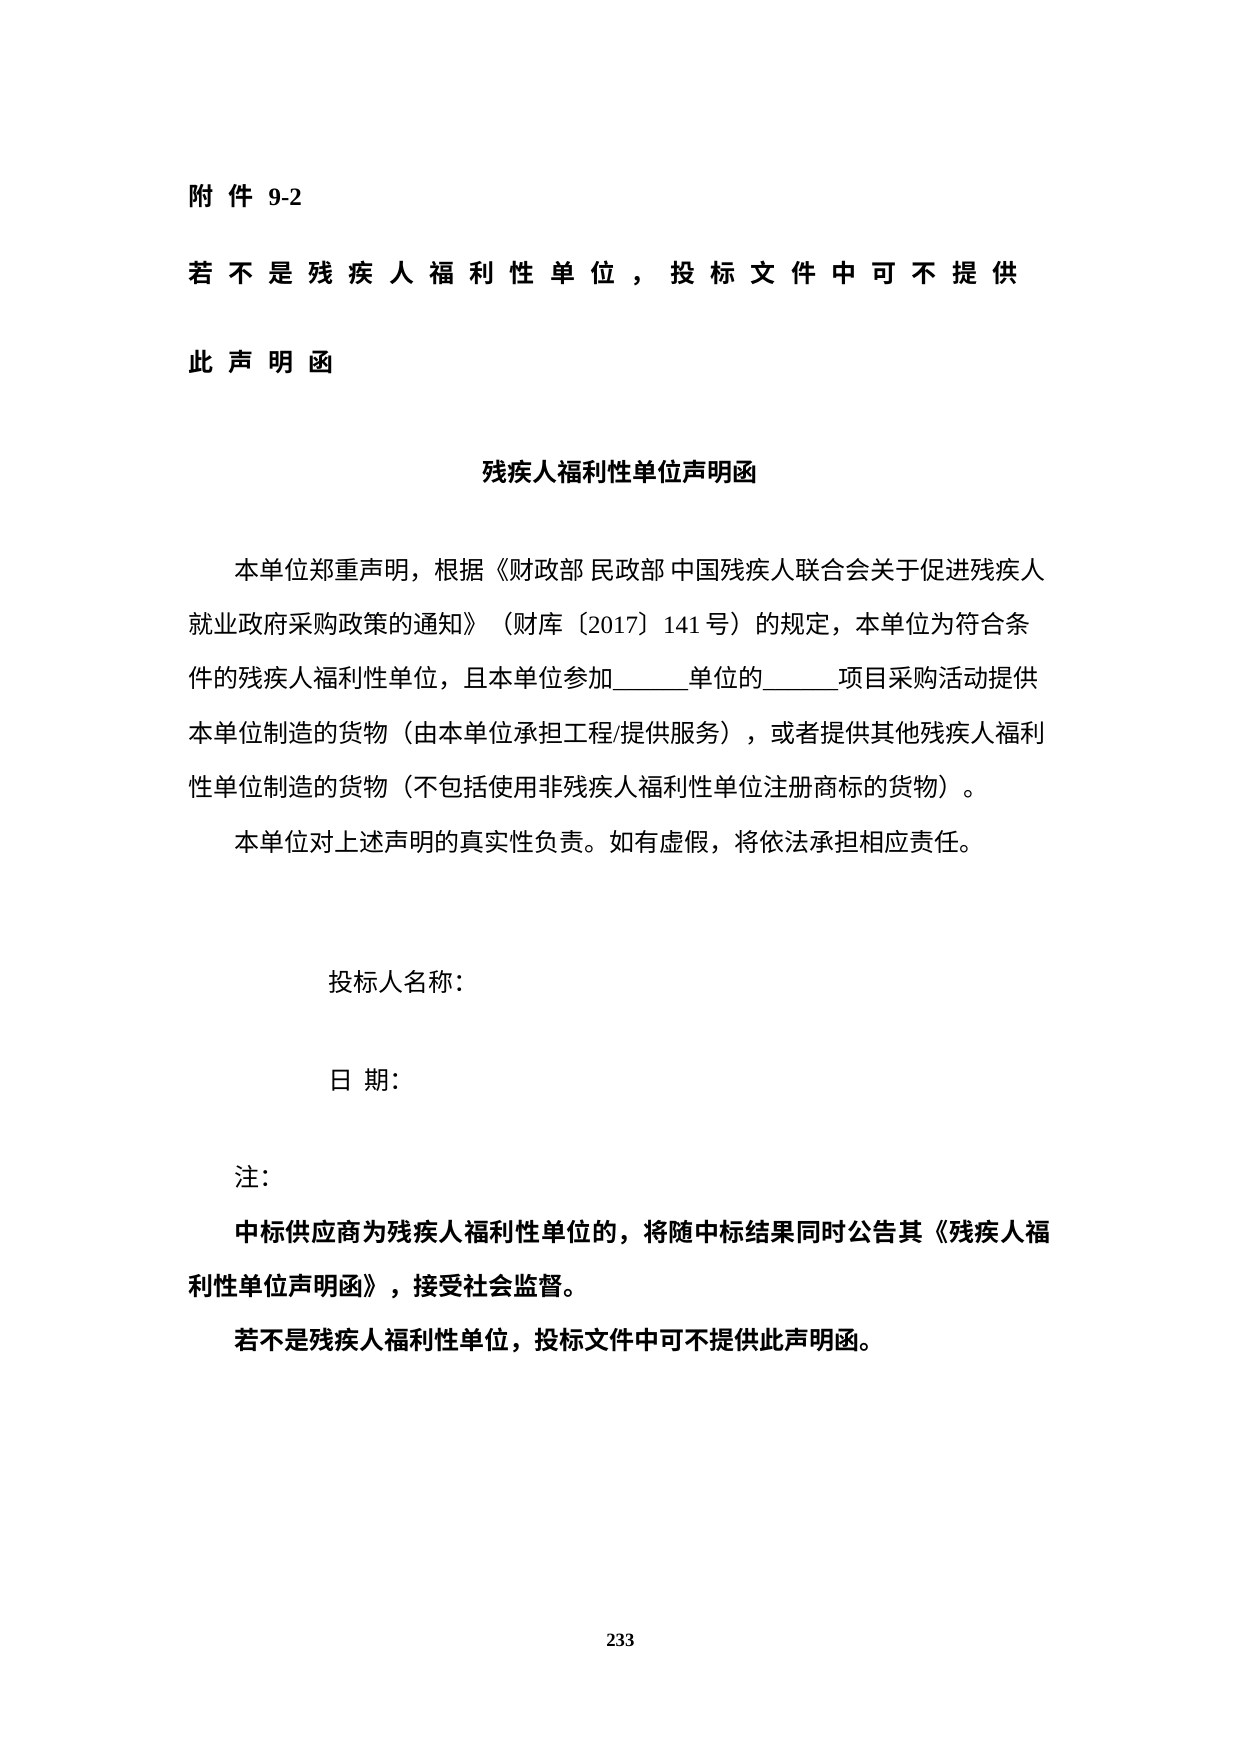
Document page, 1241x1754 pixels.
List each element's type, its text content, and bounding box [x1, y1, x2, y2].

text 投标人名称： [188, 963, 1052, 999]
text 本单位郑重声明，根据《财政部 民政部 中国残疾人联合会关于促进残疾人就业政府采购政策的通知》（财库〔2017〕141号）的规定，本单位为符合条件的残疾人福利性单位，且本单位参加______单位的______项目采购活动提供本单位制造的货物（由本单位承担工程/提供服务），或者提供其他残疾人福利性单位制造的货物（不包括使用非残疾人福利性单位注册商标的货物）。 [188, 550, 1052, 804]
text 附件9-2 [188, 164, 1052, 224]
text 注： [188, 1158, 1052, 1194]
text 残疾人福利性单位声明函 [188, 453, 1052, 489]
text 中标供应商为残疾人福利性单位的，将随中标结果同时公告其《残疾人福利性单位声明函》，接受社会监督。 [188, 1212, 1052, 1303]
text 本单位对上述声明的真实性负责。如有虚假，将依法承担相应责任。 [188, 822, 1052, 858]
text 若不是残疾人福利性单位，投标文件中可不提供此声明函 [188, 242, 1052, 390]
text 若不是残疾人福利性单位，投标文件中可不提供此声明函。 [188, 1321, 1052, 1357]
text 日 期： [188, 1060, 1052, 1096]
